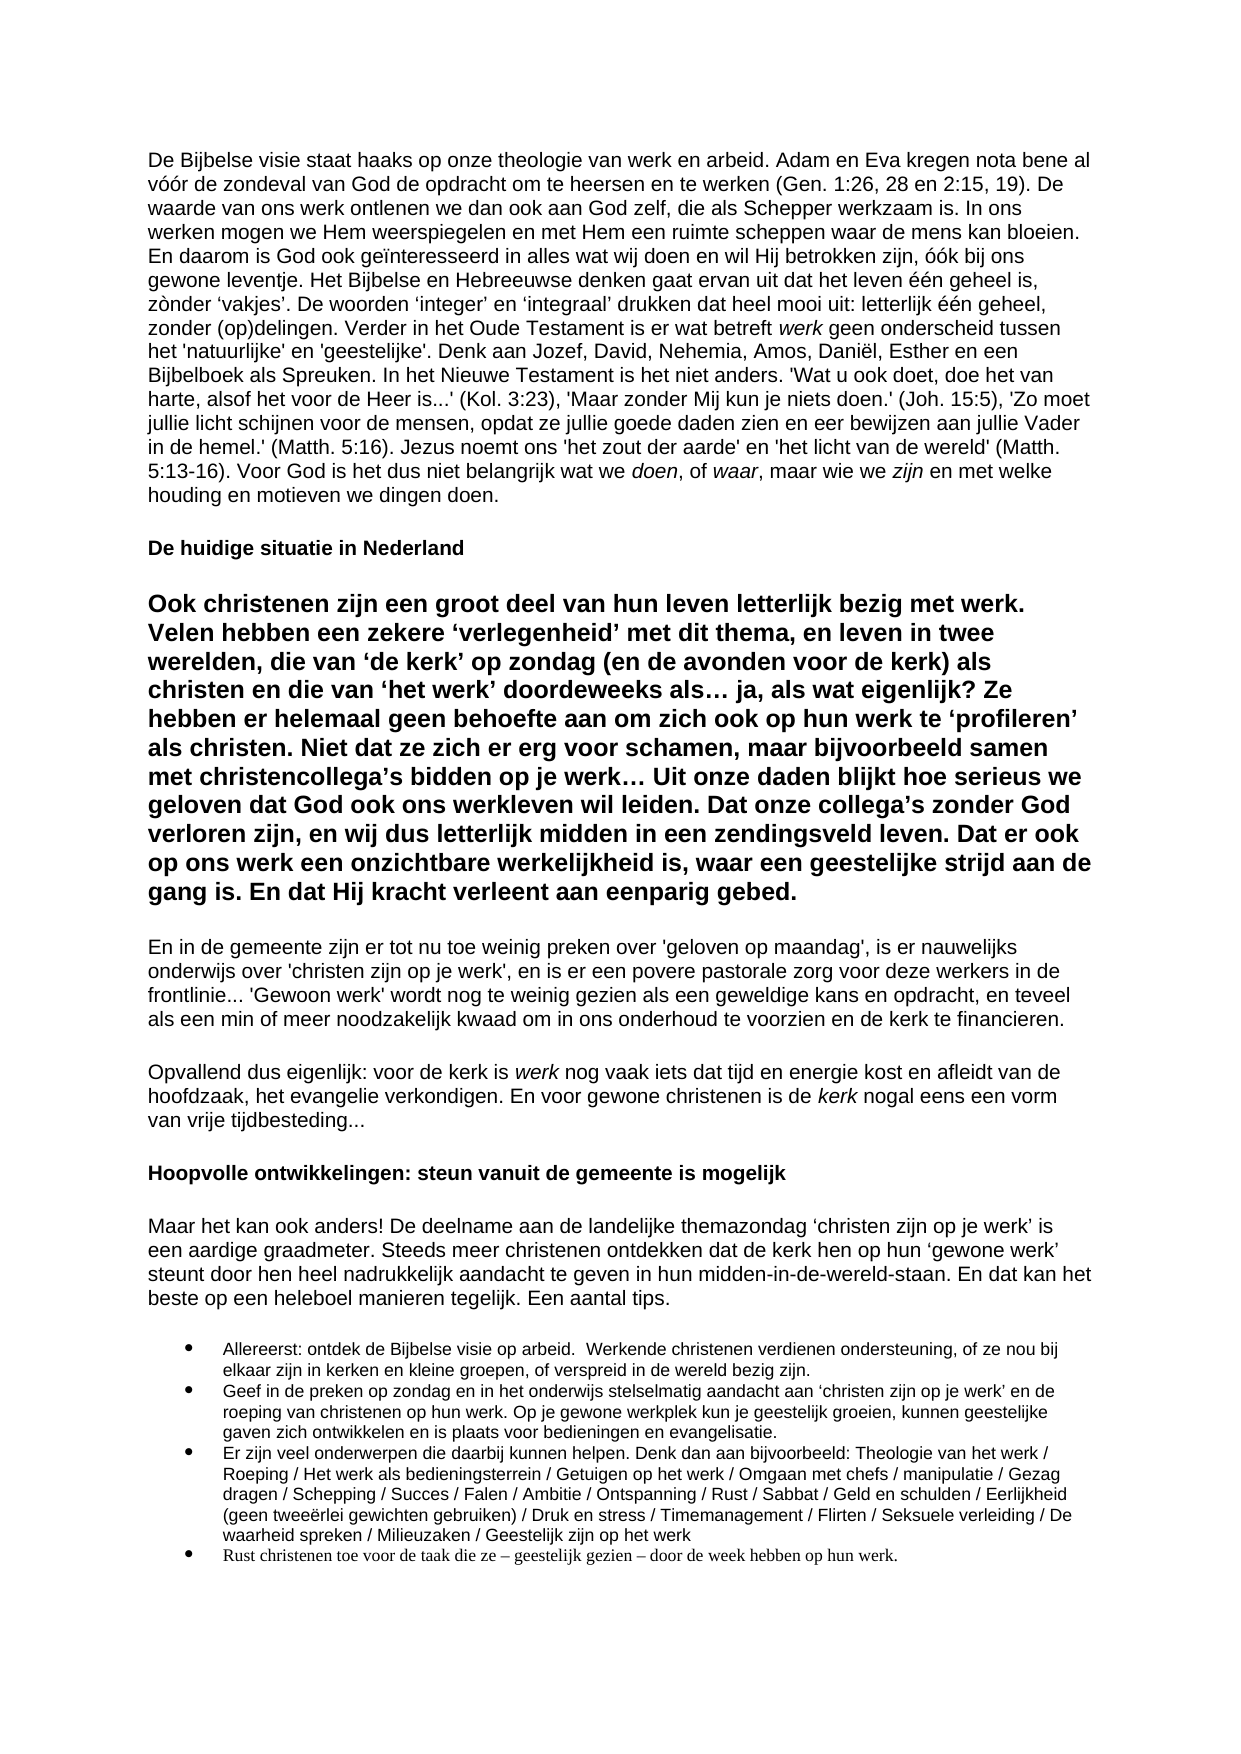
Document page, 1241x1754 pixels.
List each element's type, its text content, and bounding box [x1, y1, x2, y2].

list Rust christenen toe voor de taak die ze – geestelijk gezien – door de week hebben op hun werk. [185, 1545, 1093, 1566]
text Maar het kan ook anders! De deelname aan de landelijke themazondag ‘christen zijn op je werk’ is een aardige graadmeter. Steeds meer christenen ontdekken dat de kerk hen op hun ‘gewone werk’ steunt door hen heel nadrukkelijk aandacht te geven in hun midden-in-de-wereld-staan. En dat kan het beste op een heleboel manieren tegelijk. Een aantal tips. [148, 1214, 1093, 1310]
text En in de gemeente zijn er tot nu toe weinig preken over 'geloven op maandag', is er nauwelijks onderwijs over 'christen zijn op je werk', en is er een povere pastorale zorg voor deze werkers in de frontlinie... 'Gewoon werk' wordt nog te weinig gezien als een geweldige kans en opdracht, en teveel als een min of meer noodzakelijk kwaad om in ons onderhoud te voorzien en de kerk te financieren. [148, 935, 1093, 1031]
text De Bijbelse visie staat haaks op onze theologie van werk en arbeid. Adam en Eva kregen nota bene al vóór de zondeval van God de opdracht om te heersen en te werken (Gen. 1:26, 28 en 2:15, 19). De waarde van ons werk ontlenen we dan ook aan God zelf, die als Schepper werkzaam is. In ons werken mogen we Hem weerspiegelen en met Hem een ruimte scheppen waar de mens kan bloeien. En daarom is God ook geïnteresseerd in alles wat wij doen en wil Hij betrokken zijn, óók bij ons gewone leventje. Het Bijbelse en Hebreeuwse denken gaat ervan uit dat het leven één geheel is, zònder ‘vakjes’. De woorden ‘integer’ en ‘integraal’ drukken dat heel mooi uit: letterlijk één geheel, zonder (op)delingen. Verder in het Oude Testament is er wat betreft werk geen onderscheid tussen het 'natuurlijke' en 'geestelijke'. Denk aan Jozef, David, Nehemia, Amos, Daniël, Esther en een Bijbelboek als Spreuken. In het Nieuwe Testament is het niet anders. 'Wat u ook doet, doe het van harte, alsof het voor de Heer is...' (Kol. 3:23), 'Maar zonder Mij kun je niets doen.' (Joh. 15:5), 'Zo moet jullie licht schijnen voor de mensen, opdat ze jullie goede daden zien en eer bewijzen aan jullie Vader in de hemel.' (Matth. 5:16). Jezus noemt ons 'het zout der aarde' en 'het licht van de wereld' (Matth. 5:13-16). Voor God is het dus niet belangrijk wat we doen, of waar, maar wie we zijn en met welke houding en motieven we dingen doen. [148, 148, 1093, 507]
text Opvallend dus eigenlijk: voor de kerk is werk nog vaak iets dat tijd en energie kost en afleidt van de hoofdzaak, het evangelie verkondigen. En voor gewone christenen is de kerk nogal eens een vorm van vrije tijdbesteding... [148, 1060, 1093, 1132]
text Ook christenen zijn een groot deel van hun leven letterlijk bezig met werk. Velen hebben een zekere ‘verlegenheid’ met dit thema, en leven in twee werelden, die van ‘de kerk’ op zondag (en de avonden voor de kerk) als christen en die van ‘het werk’ doordeweeks als… ja, als wat eigenlijk? Ze hebben er helemaal geen behoefte aan om zich ook op hun werk te ‘profileren’ als christen. Niet dat ze zich er erg voor schamen, maar bijvoorbeeld samen met christencollega’s bidden op je werk… Uit onze daden blijkt hoe serieus we geloven dat God ook ons werkleven wil leiden. Dat onze collega’s zonder God verloren zijn, en wij dus letterlijk midden in een zendingsveld leven. Dat er ook op ons werk een onzichtbare werkelijkheid is, waar een geestelijke strijd aan de gang is. En dat Hij kracht verleent aan eenparig gebed. [148, 589, 1093, 906]
text Hoopvolle ontwikkelingen: steun vanuit de gemeente is mogelijk [148, 1161, 1093, 1185]
text De huidige situatie in Nederland [148, 536, 1093, 560]
list Allereerst: ontdek de Bijbelse visie op arbeid. Werkende christenen verdienen ondersteuning, of ze nou bij elkaar zijn in kerken en kleine groepen, of verspreid in de wereld bezig zijn. [185, 1339, 1093, 1380]
list Er zijn veel onderwerpen die daarbij kunnen helpen. Denk dan aan bijvoorbeeld: Theologie van het werk / Roeping / Het werk als bedieningsterrein / Getuigen op het werk / Omgaan met chefs / manipulatie / Gezag dragen / Schepping / Succes / Falen / Ambitie / Ontspanning / Rust / Sabbat / Geld en schulden / Eerlijkheid (geen tweeërlei gewichten gebruiken) / Druk en stress / Timemanagement / Flirten / Seksuele verleiding / De waarheid spreken / Milieuzaken / Geestelijk zijn op het werk [185, 1442, 1093, 1545]
list Geef in de preken op zondag en in het onderwijs stelselmatig aandacht aan ‘christen zijn op je werk’ en de roeping van christenen op hun werk. Op je gewone werkplek kun je geestelijk groeien, kunnen geestelijke gaven zich ontwikkelen en is plaats voor bedieningen en evangelisatie. [185, 1380, 1093, 1442]
